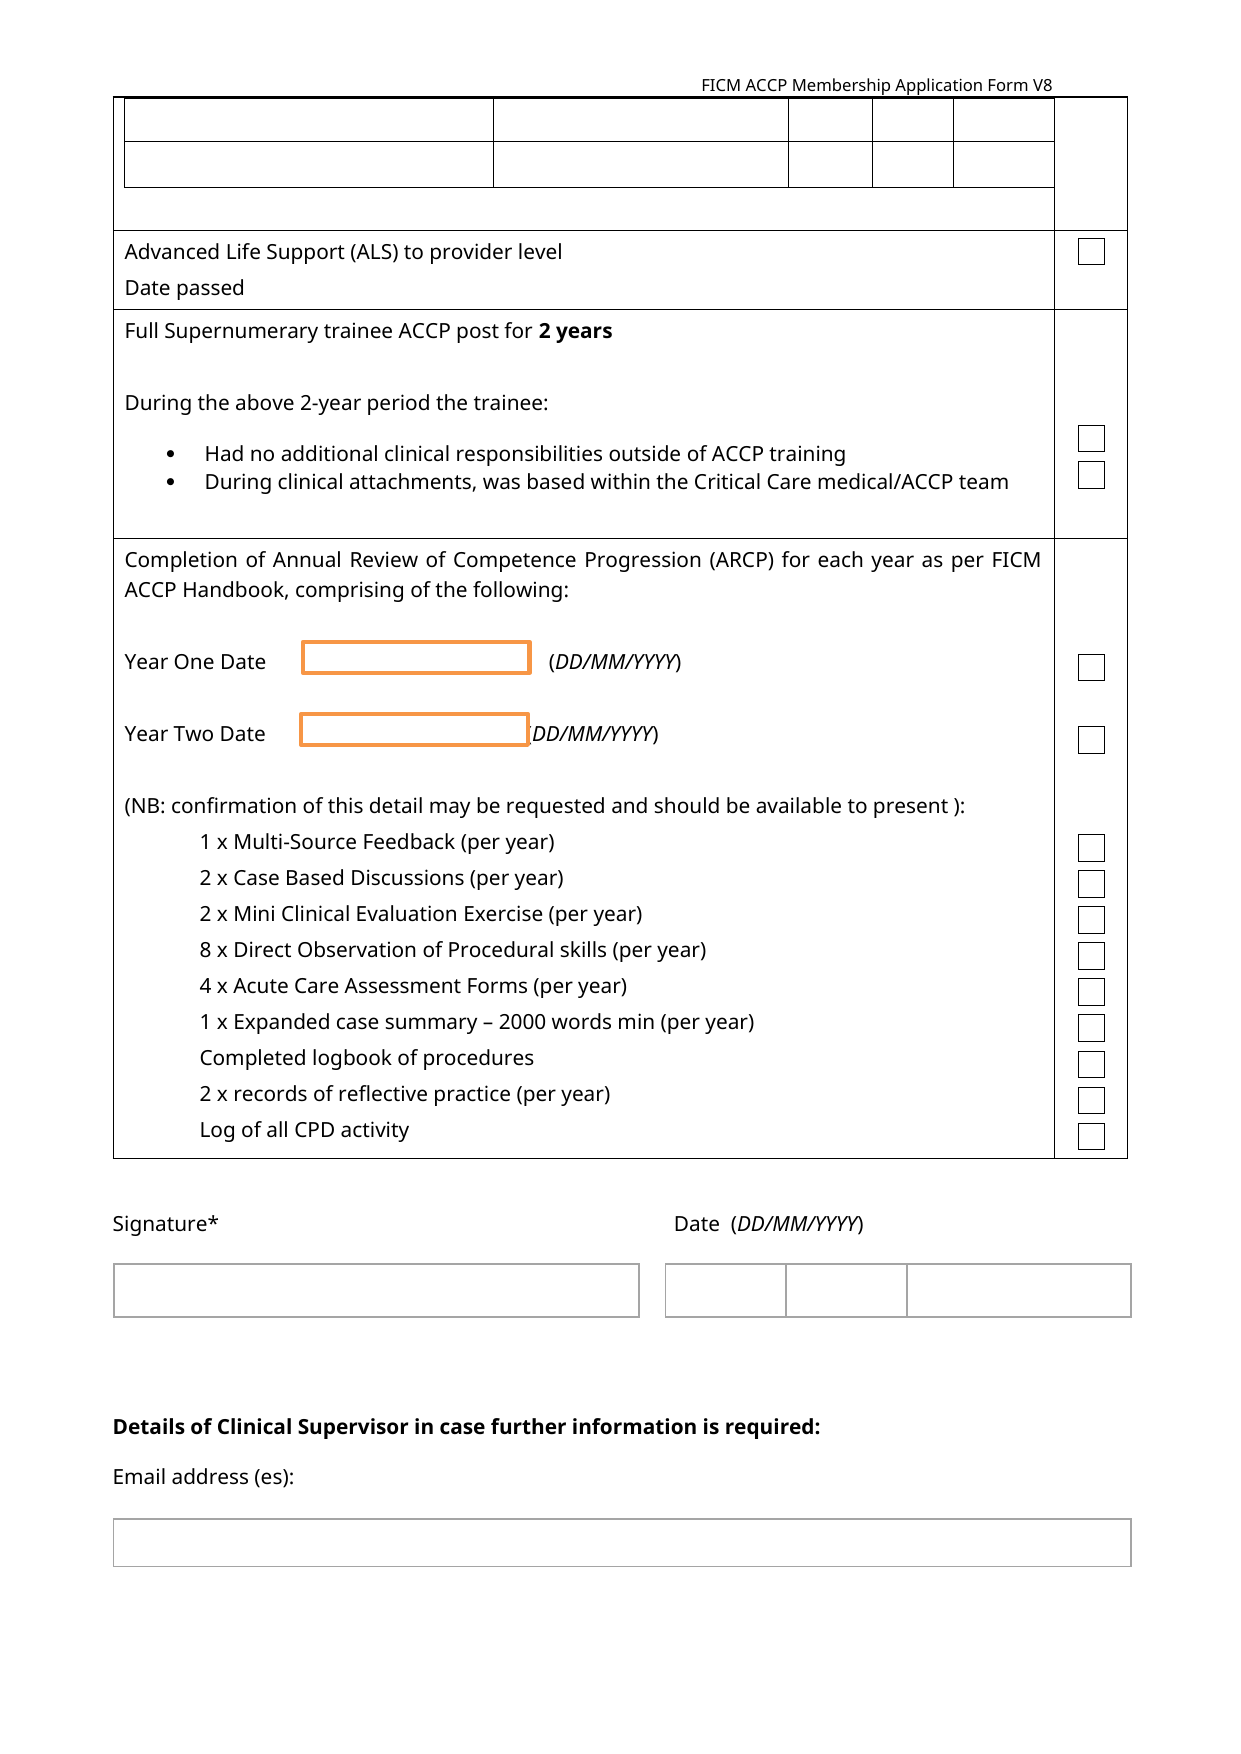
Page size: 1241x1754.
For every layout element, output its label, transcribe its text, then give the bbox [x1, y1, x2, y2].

table_cell [1055, 310, 1127, 538]
text Details of Clinical Supervisor in case further information is required: [112, 1412, 1128, 1440]
text Signature* Date (DD/MM/YYYY) [112, 1209, 1128, 1238]
table_cell Completion of Annual Review of Competence Progression (ARCP) for each year as per FICM ACCP Handbook, comprising of the following: Year One Date (DD/MM/YYYY) Year Two Date (DD/MM/YYYY) (NB: confirmation of this detail may be requested and should be available to present ): 1 x Multi-Source Feedback (per year) 2 x Case Based Discussions (per year) 2 x Mini Clinical Evaluation Exercise (per year) 8 x Direct Observation of Procedural skills (per year) 4 x Acute Care Assessment Forms (per year) 1 x Expanded case summary – 2000 words min (per year) Completed logbook of procedures 2 x records of reflective practice (per year) Log of all CPD activity [114, 539, 1054, 1158]
table_cell Full Supernumerary trainee ACCP post for 2 years During the above 2-year period the trainee: Had no additional clinical responsibilities outside of ACCP training During clinical attachments, was based within the Critical Care medical/ACCP team [114, 310, 1054, 538]
table_cell Advanced Life Support (ALS) to provider level Date passed [114, 231, 1054, 309]
table_cell [1055, 231, 1127, 309]
table_cell [1055, 539, 1127, 1158]
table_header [114, 98, 1054, 229]
table_header [1055, 98, 1127, 229]
text Email address (es): [112, 1462, 1128, 1491]
